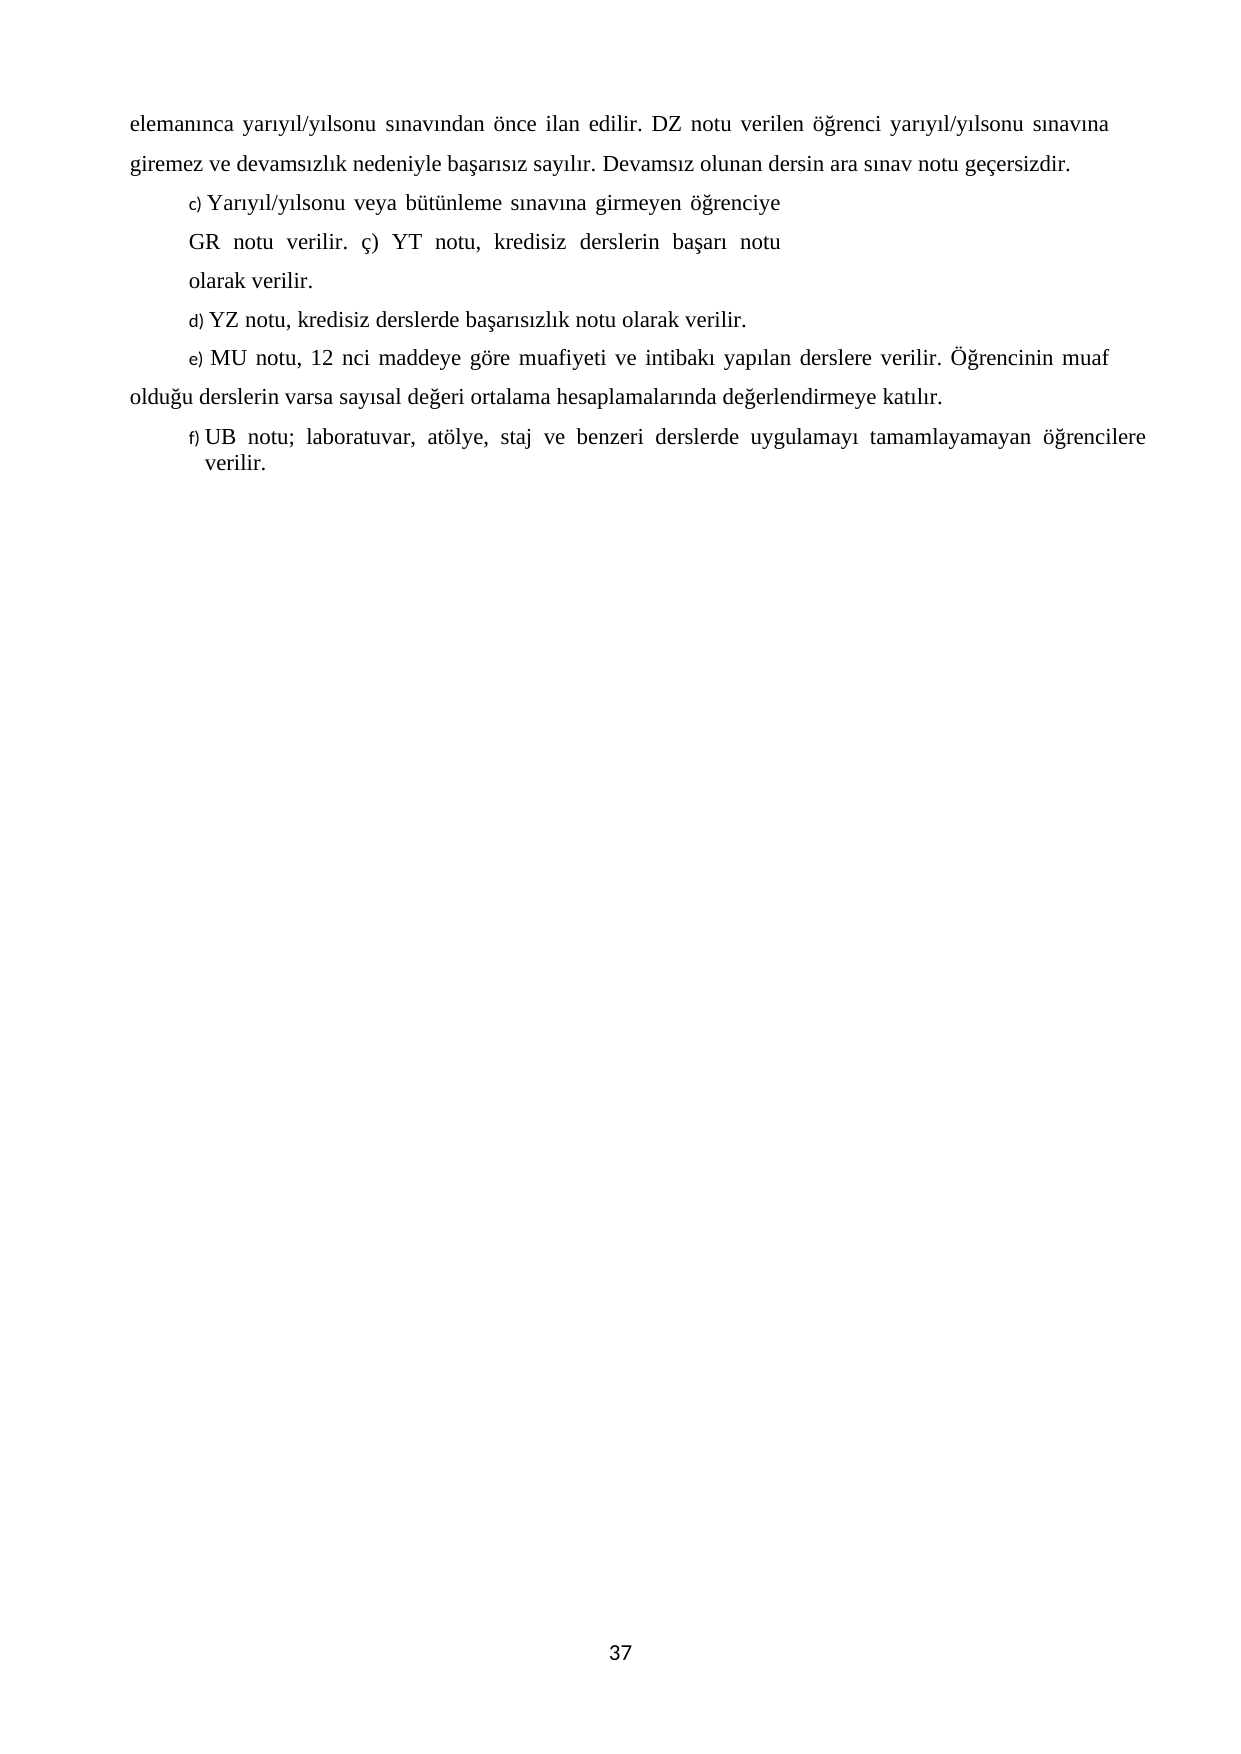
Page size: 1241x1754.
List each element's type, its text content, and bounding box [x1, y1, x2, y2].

list UB notu; laboratuvar, atölye, staj ve benzeri derslerde uygulamayı tamamlayamayan öğrencilere verilir. [188, 423, 1146, 475]
list MU notu, 12 nci maddeye göre muafiyeti ve intibakı yapılan derslere verilir. Öğrencinin muaf olduğu derslerin varsa sayısal değeri ortalama hesaplamalarında değerlendirmeye katılır. [129, 344, 1112, 410]
list Yarıyıl/yılsonu veya bütünleme sınavına girmeyen öğrenciye GR notu verilir. ç) YT notu, kredisiz derslerin başarı notu olarak verilir. [188, 189, 781, 294]
list YZ notu, kredisiz derslerde başarısızlık notu olarak verilir. [188, 306, 1146, 333]
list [129, 110, 1111, 176]
